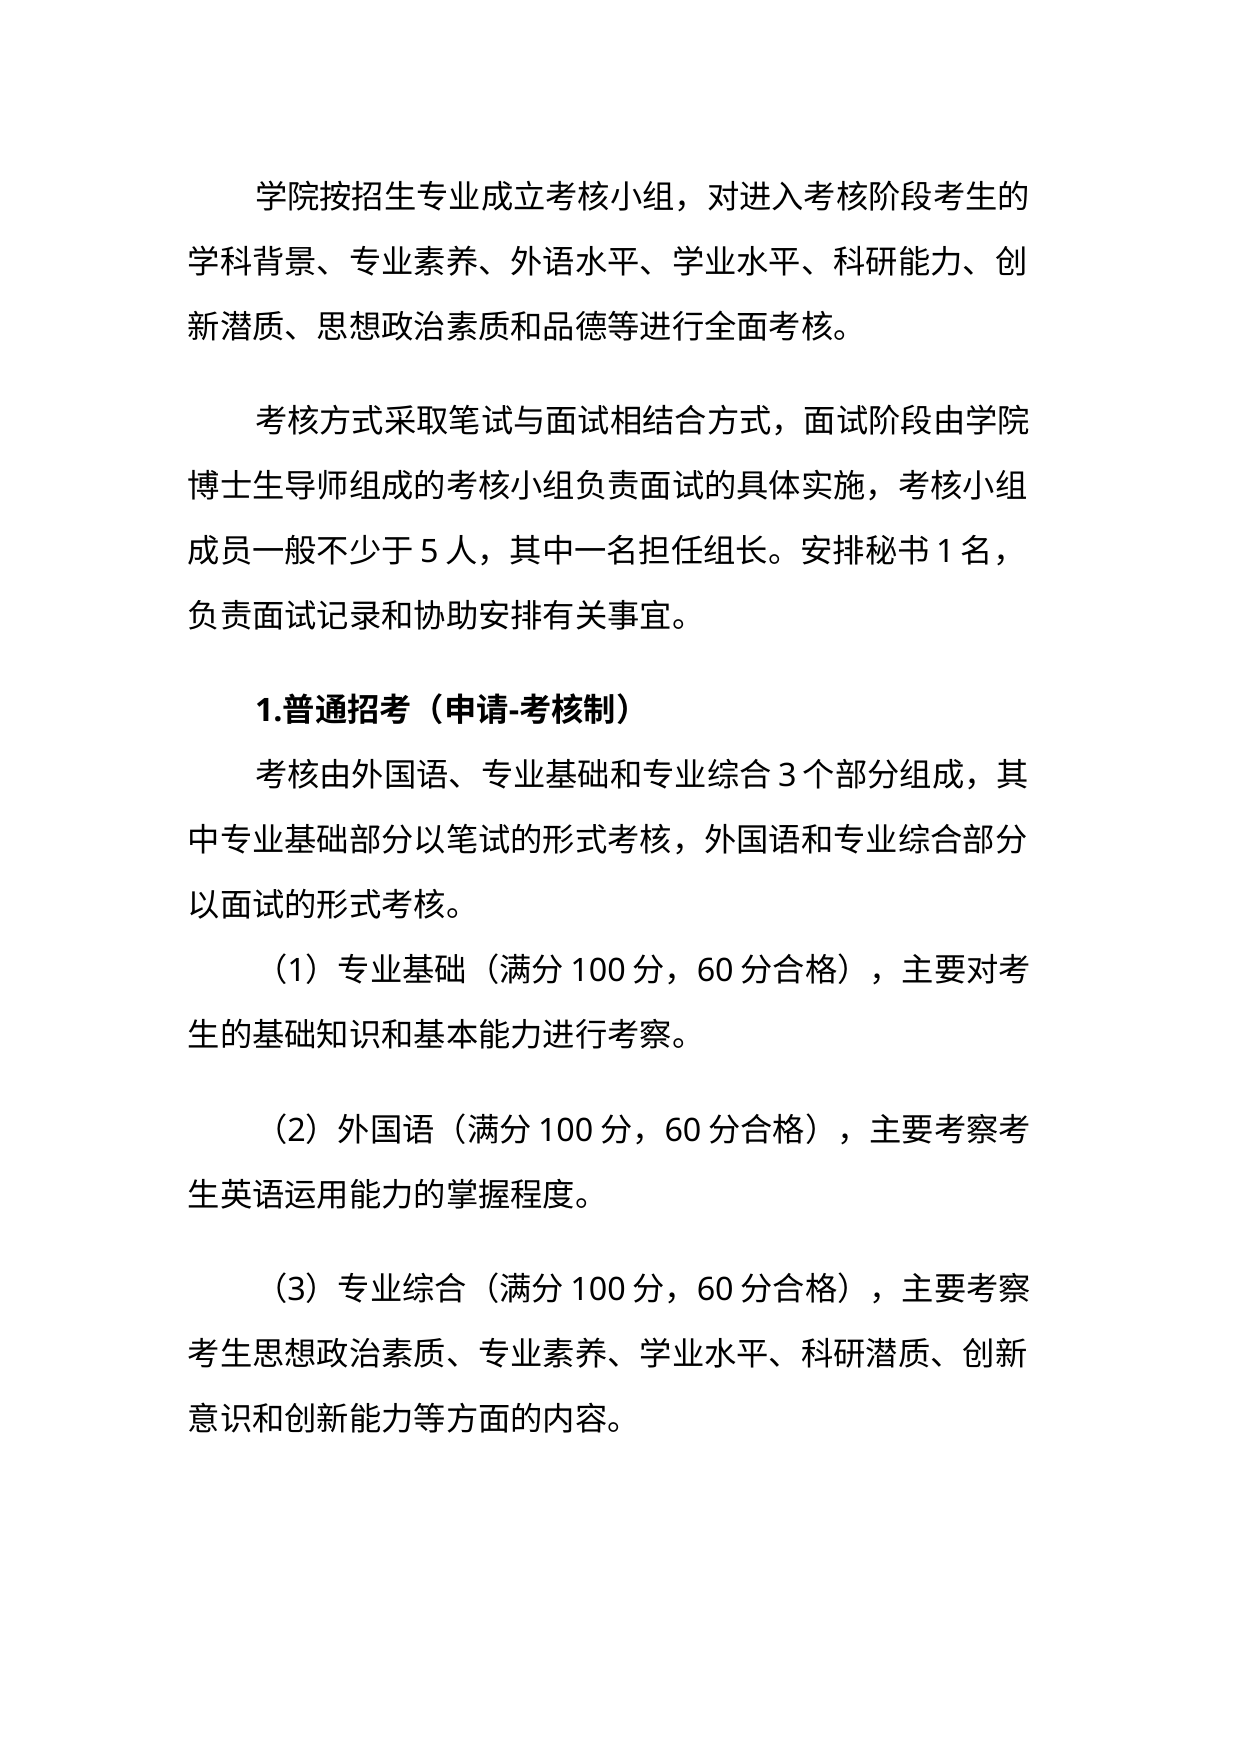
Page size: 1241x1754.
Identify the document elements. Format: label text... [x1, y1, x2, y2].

text 1.普通招考（申请-考核制） [187, 675, 1053, 740]
text （2）外国语（满分100分，60分合格），主要考察考生英语运用能力的掌握程度。 [187, 1094, 1053, 1224]
text （3）专业综合（满分100分，60分合格），主要考察考生思想政治素质、专业素养、学业水平、科研潜质、创新意识和创新能力等方面的内容。 [187, 1254, 1053, 1449]
text 学院按招生专业成立考核小组，对进入考核阶段考生的学科背景、专业素养、外语水平、学业水平、科研能力、创新潜质、思想政治素质和品德等进行全面考核。 [187, 162, 1053, 357]
text 考核方式采取笔试与面试相结合方式，面试阶段由学院博士生导师组成的考核小组负责面试的具体实施，考核小组成员一般不少于5人，其中一名担任组长。安排秘书1名，负责面试记录和协助安排有关事宜。 [187, 386, 1053, 646]
text （1）专业基础（满分100分，60分合格），主要对考生的基础知识和基本能力进行考察。 [187, 935, 1053, 1065]
text 考核由外国语、专业基础和专业综合3个部分组成，其中专业基础部分以笔试的形式考核，外国语和专业综合部分以面试的形式考核。 [187, 740, 1053, 935]
